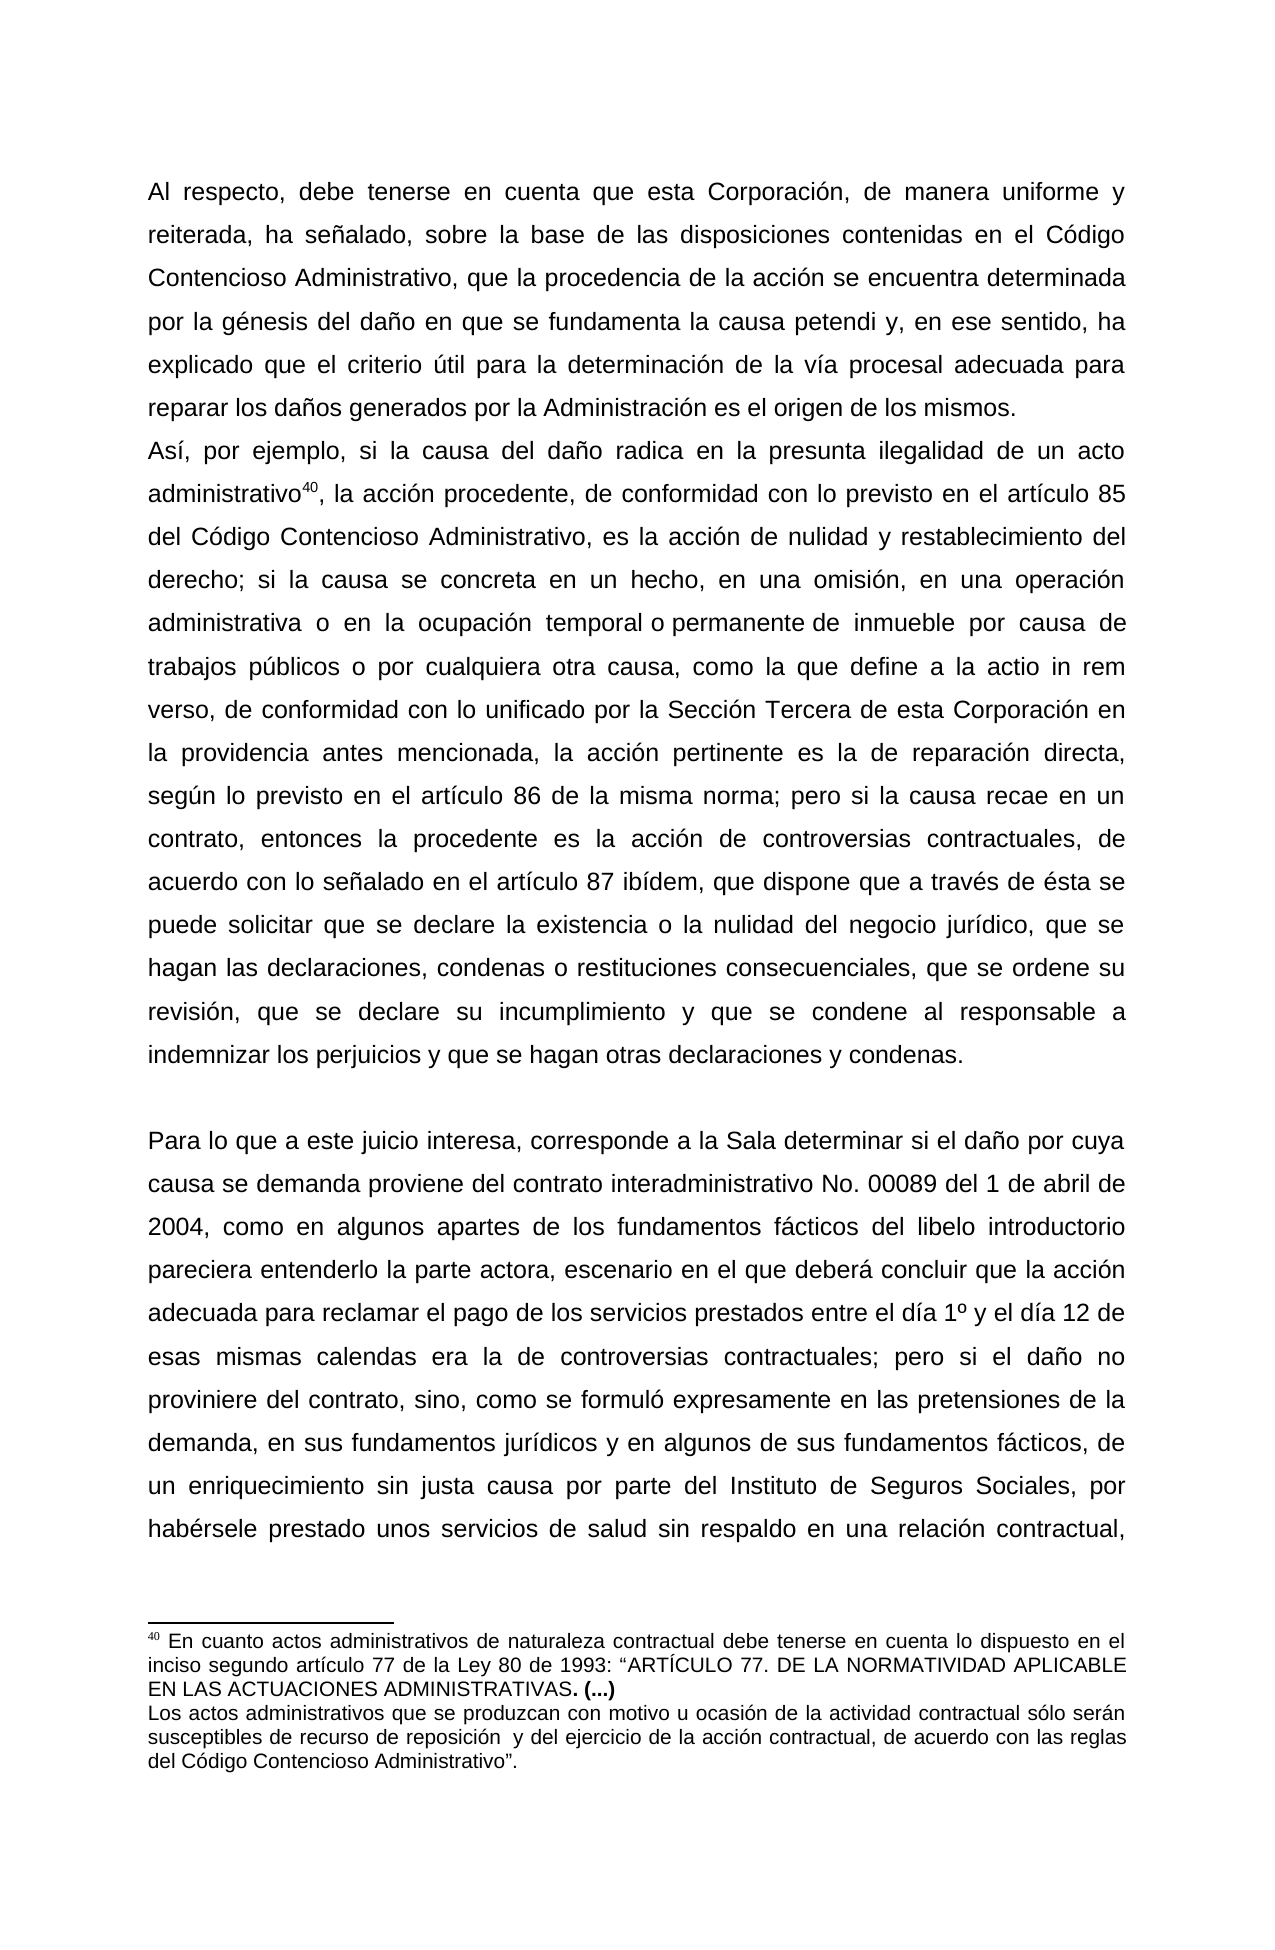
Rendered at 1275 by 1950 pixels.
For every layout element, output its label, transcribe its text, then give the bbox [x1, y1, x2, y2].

text Así, por ejemplo, si la causa del daño radica en la presunta ilegalidad de un acto administrativo, la acción procedente, de conformidad con lo previsto en el artículo 85 del Código Contencioso Administrativo, es la acción de nulidad y restablecimiento del derecho; si la causa se concreta en un hecho, en una omisión, en una operación administrativa o en la ocupación temporal o permanente de inmueble por causa de trabajos públicos o por cualquiera otra causa, como la que define a la actio in rem verso, de conformidad con lo unificado por la Sección Tercera de esta Corporación en la providencia antes mencionada, la acción pertinente es la de reparación directa, según lo previsto en el artículo 86 de la misma norma; pero si la causa recae en un contrato, entonces la procedente es la acción de controversias contractuales, de acuerdo con lo señalado en el artículo 87 ibídem, que dispone que a través de ésta se puede solicitar que se declare la existencia o la nulidad del negocio jurídico, que se hagan las declaraciones, condenas o restituciones consecuenciales, que se ordene su revisión, que se declare su incumplimiento y que se condene al responsable a indemnizar los perjuicios y que se hagan otras declaraciones y condenas. [148, 436, 1127, 1068]
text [148, 1126, 1127, 1543]
text Al respecto, debe tenerse en cuenta que esta Corporación, de manera uniforme y reiterada, ha señalado, sobre la base de las disposiciones contenidas en el Código Contencioso Administrativo, que la procedencia de la acción se encuentra determinada por la génesis del daño en que se fundamenta la causa petendi y, en ese sentido, ha explicado que el criterio útil para la determinación de la vía procesal adecuada para reparar los daños generados por la Administración es el origen de los mismos. [148, 177, 1127, 422]
